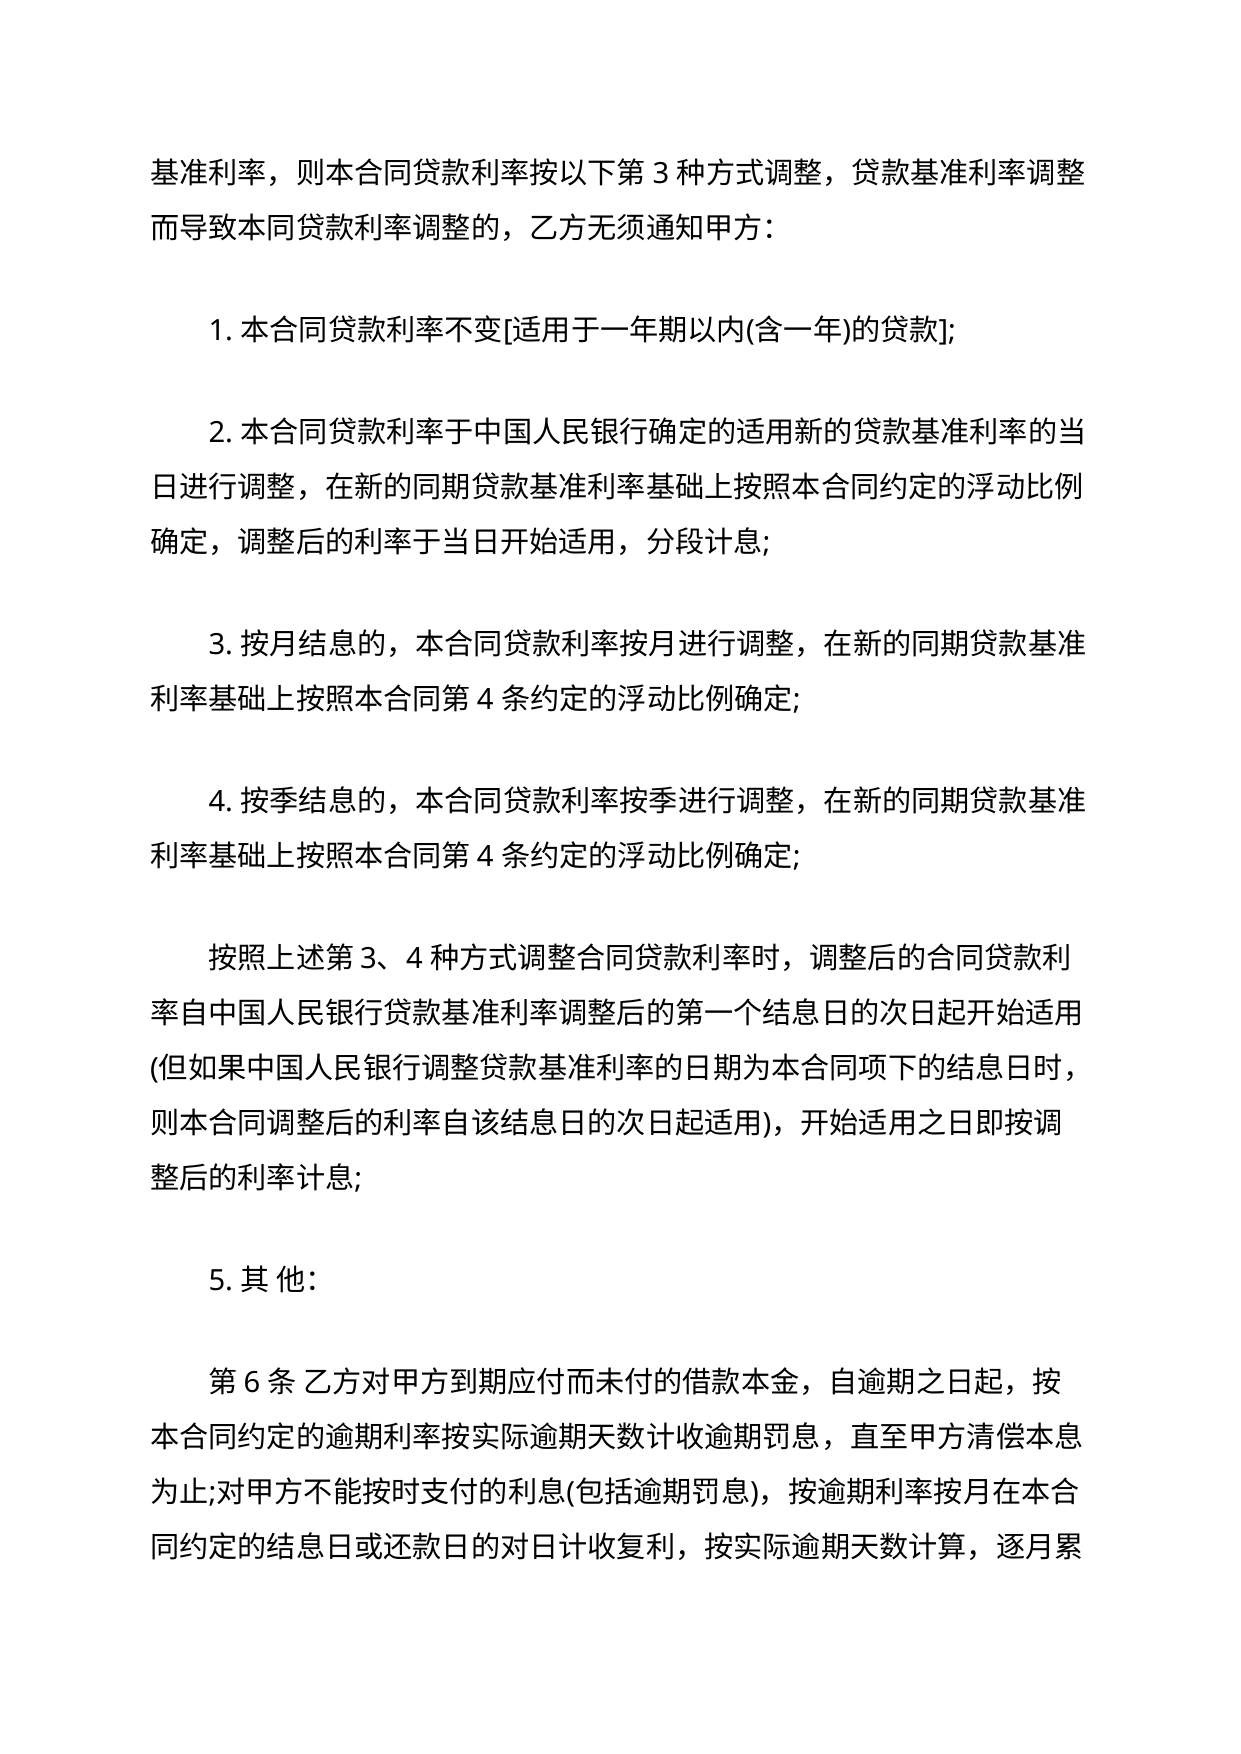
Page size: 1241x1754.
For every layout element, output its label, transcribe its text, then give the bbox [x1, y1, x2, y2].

text 3. 按月结息的，本合同贷款利率按月进行调整，在新的同期贷款基准利率基础上按照本合同第4 条约定的浮动比例确定; [150, 621, 1090, 718]
text 1. 本合同贷款利率不变[适用于一年期以内(含一年)的贷款]; [150, 307, 1090, 349]
text 2. 本合同贷款利率于中国人民银行确定的适用新的贷款基准利率的当日进行调整，在新的同期贷款基准利率基础上按照本合同约定的浮动比例确定，调整后的利率于当日开始适用，分段计息; [150, 409, 1090, 561]
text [150, 1358, 1090, 1566]
text 4. 按季结息的，本合同贷款利率按季进行调整，在新的同期贷款基准利率基础上按照本合同第4 条约定的浮动比例确定; [150, 778, 1090, 875]
text 按照上述第3、4 种方式调整合同贷款利率时，调整后的合同贷款利率自中国人民银行贷款基准利率调整后的第一个结息日的次日起开始适用(但如果中国人民银行调整贷款基准利率的日期为本合同项下的结息日时，则本合同调整后的利率自该结息日的次日起适用)，开始适用之日即按调整后的利率计息; [150, 934, 1090, 1197]
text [150, 150, 1090, 247]
text 5. 其 他： [150, 1256, 1090, 1299]
